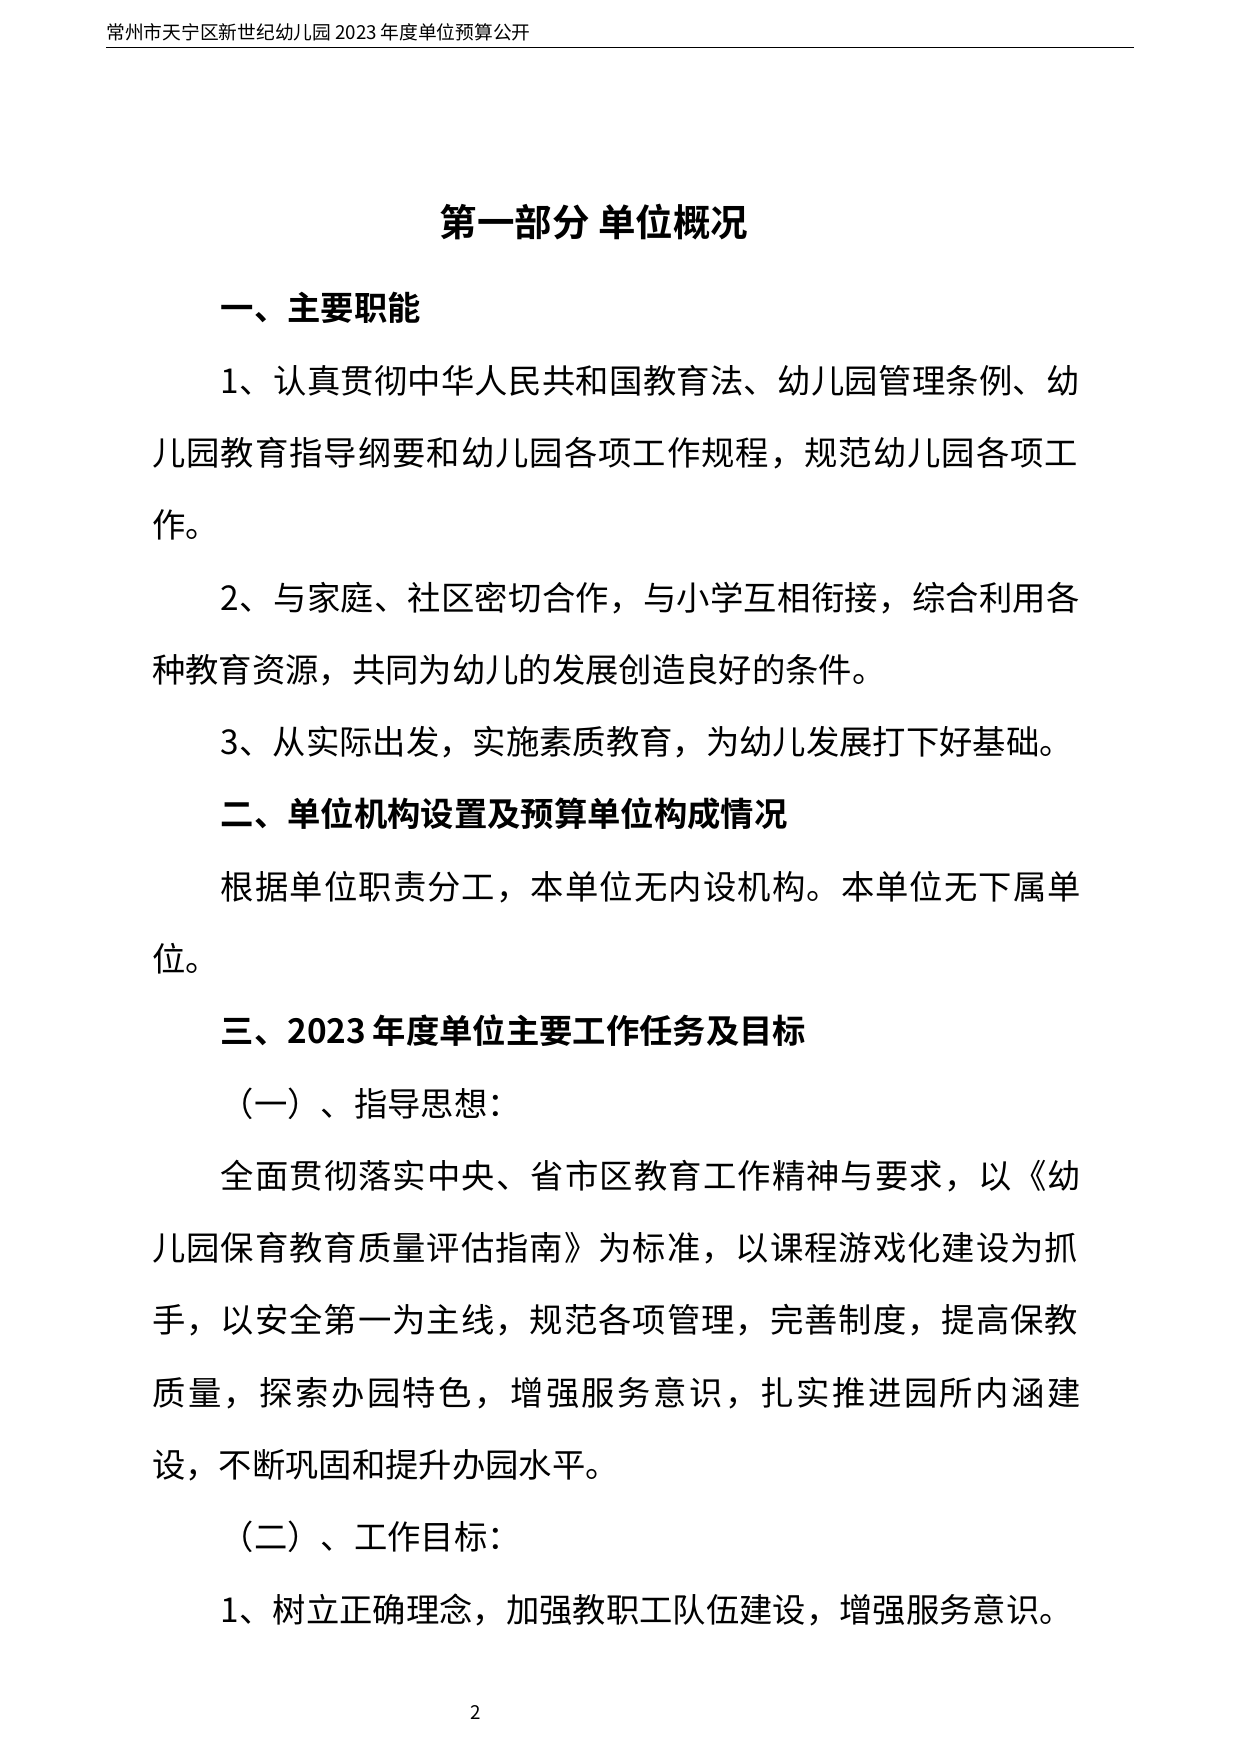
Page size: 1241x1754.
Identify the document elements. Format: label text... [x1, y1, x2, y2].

subtitle 第一部分 单位概况 [106, 186, 1081, 249]
text 1、树立正确理念，加强教职工队伍建设，增强服务意识。 [152, 1583, 1081, 1632]
text 全面贯彻落实中央、省市区教育工作精神与要求，以《幼儿园保育教育质量评估指南》为标准，以课程游戏化建设为抓手，以安全第一为主线，规范各项管理，完善制度，提高保教质量，探索办园特色，增强服务意识，扎实推进园所内涵建设，不断巩固和提升办园水平。 [152, 1150, 1081, 1487]
text 2、与家庭、社区密切合作，与小学互相衔接，综合利用各种教育资源，共同为幼儿的发展创造良好的条件。 [152, 571, 1081, 692]
text 二、单位机构设置及预算单位构成情况 [152, 788, 1081, 836]
text 一、主要职能 [152, 282, 1081, 330]
text 根据单位职责分工，本单位无内设机构。本单位无下属单位。 [152, 861, 1081, 981]
text 1、认真贯彻中华人民共和国教育法、幼儿园管理条例、幼儿园教育指导纲要和幼儿园各项工作规程，规范幼儿园各项工作。 [152, 354, 1081, 547]
text （二）、工作目标： [152, 1511, 1081, 1559]
text （一）、指导思想： [152, 1077, 1081, 1126]
text 3、从实际出发，实施素质教育，为幼儿发展打下好基础。 [152, 716, 1081, 764]
text 三、2023年度单位主要工作任务及目标 [152, 1005, 1081, 1053]
